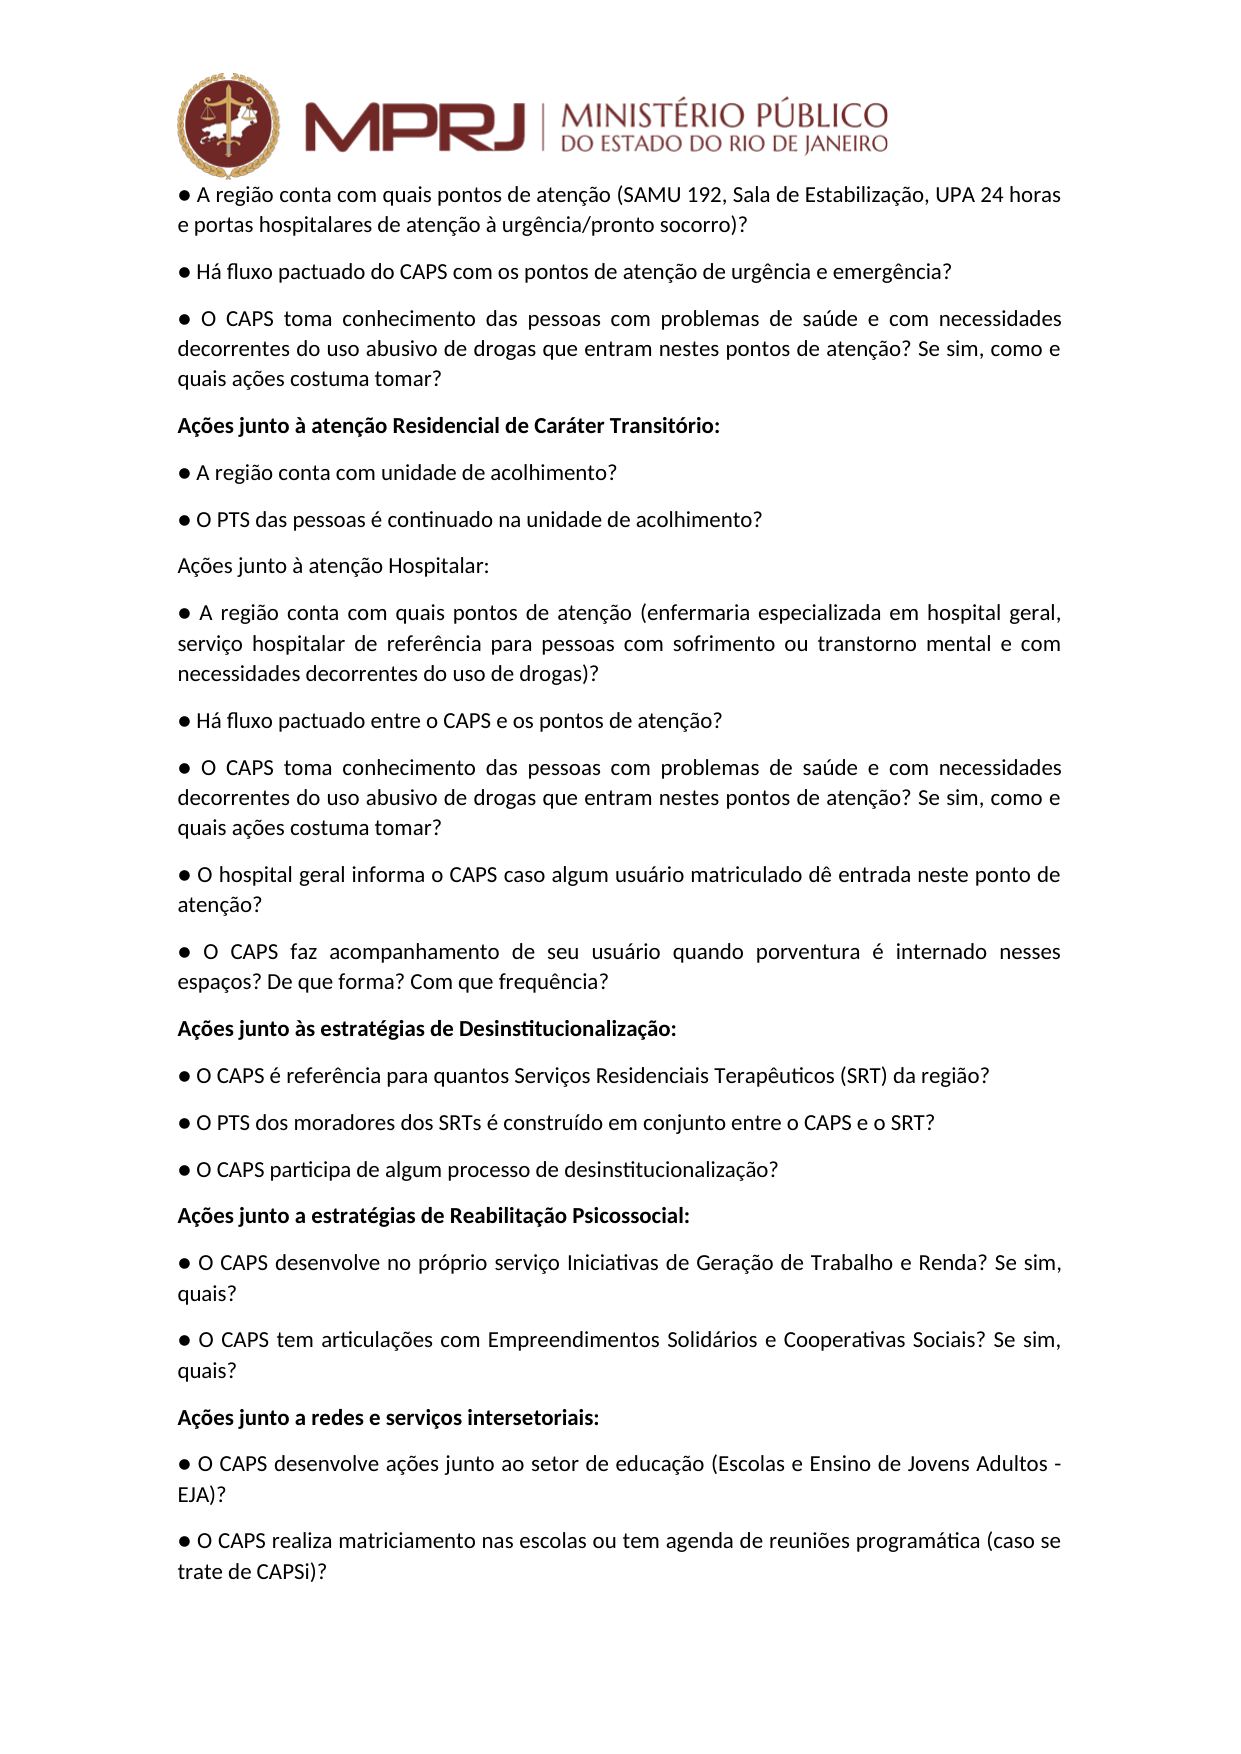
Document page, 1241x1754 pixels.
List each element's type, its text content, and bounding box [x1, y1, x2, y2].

text Ações junto à atenção Residencial de Caráter Transitório: [177, 411, 1063, 439]
text ● Há fluxo pactuado entre o CAPS e os pontos de atenção? [177, 706, 1063, 734]
text ● O CAPS realiza matriciamento nas escolas ou tem agenda de reuniões programática (caso se trate de CAPSi)? [177, 1527, 1063, 1585]
text Ações junto a estratégias de Reabilitação Psicossocial: [177, 1202, 1063, 1230]
text ● O CAPS desenvolve ações junto ao setor de educação (Escolas e Ensino de Jovens Adultos -EJA)? [177, 1449, 1063, 1508]
text Ações junto a redes e serviços intersetoriais: [177, 1403, 1063, 1431]
text ● O hospital geral informa o CAPS caso algum usuário matriculado dê entrada neste ponto de atenção? [177, 860, 1063, 918]
text Ações junto à atenção Hospitalar: [177, 552, 1063, 580]
text ● O CAPS faz acompanhamento de seu usuário quando porventura é internado nesses espaços? De que forma? Com que frequência? [177, 937, 1063, 995]
text ● O CAPS participa de algum processo de desinstitucionalização? [177, 1155, 1063, 1183]
picture [177, 73, 888, 180]
text ● O PTS das pessoas é continuado na unidade de acolhimento? [177, 505, 1063, 533]
text ● O CAPS toma conhecimento das pessoas com problemas de saúde e com necessidades decorrentes do uso abusivo de drogas que entram nestes pontos de atenção? Se sim, como e quais ações costuma tomar? [177, 753, 1063, 841]
text ● O CAPS é referência para quantos Serviços Residenciais Terapêuticos (SRT) da região? [177, 1061, 1063, 1089]
text Ações junto às estratégias de Desinstitucionalização: [177, 1014, 1063, 1042]
text ● A região conta com unidade de acolhimento? [177, 458, 1063, 486]
text ● A região conta com quais pontos de atenção (enfermaria especializada em hospital geral, serviço hospitalar de referência para pessoas com sofrimento ou transtorno mental e com necessidades decorrentes do uso de drogas)? [177, 598, 1063, 687]
text ● O CAPS tem articulações com Empreendimentos Solidários e Cooperativas Sociais? Se sim, quais? [177, 1326, 1063, 1384]
text ● Há fluxo pactuado do CAPS com os pontos de atenção de urgência e emergência? [177, 257, 1063, 285]
text ● O CAPS toma conhecimento das pessoas com problemas de saúde e com necessidades decorrentes do uso abusivo de drogas que entram nestes pontos de atenção? Se sim, como e quais ações costuma tomar? [177, 304, 1063, 392]
text ● A região conta com quais pontos de atenção (SAMU 192, Sala de Estabilização, UPA 24 horas e portas hospitalares de atenção à urgência/pronto socorro)? [177, 180, 1063, 238]
text ● O CAPS desenvolve no próprio serviço Iniciativas de Geração de Trabalho e Renda? Se sim, quais? [177, 1248, 1063, 1307]
text ● O PTS dos moradores dos SRTs é construído em conjunto entre o CAPS e o SRT? [177, 1108, 1063, 1136]
